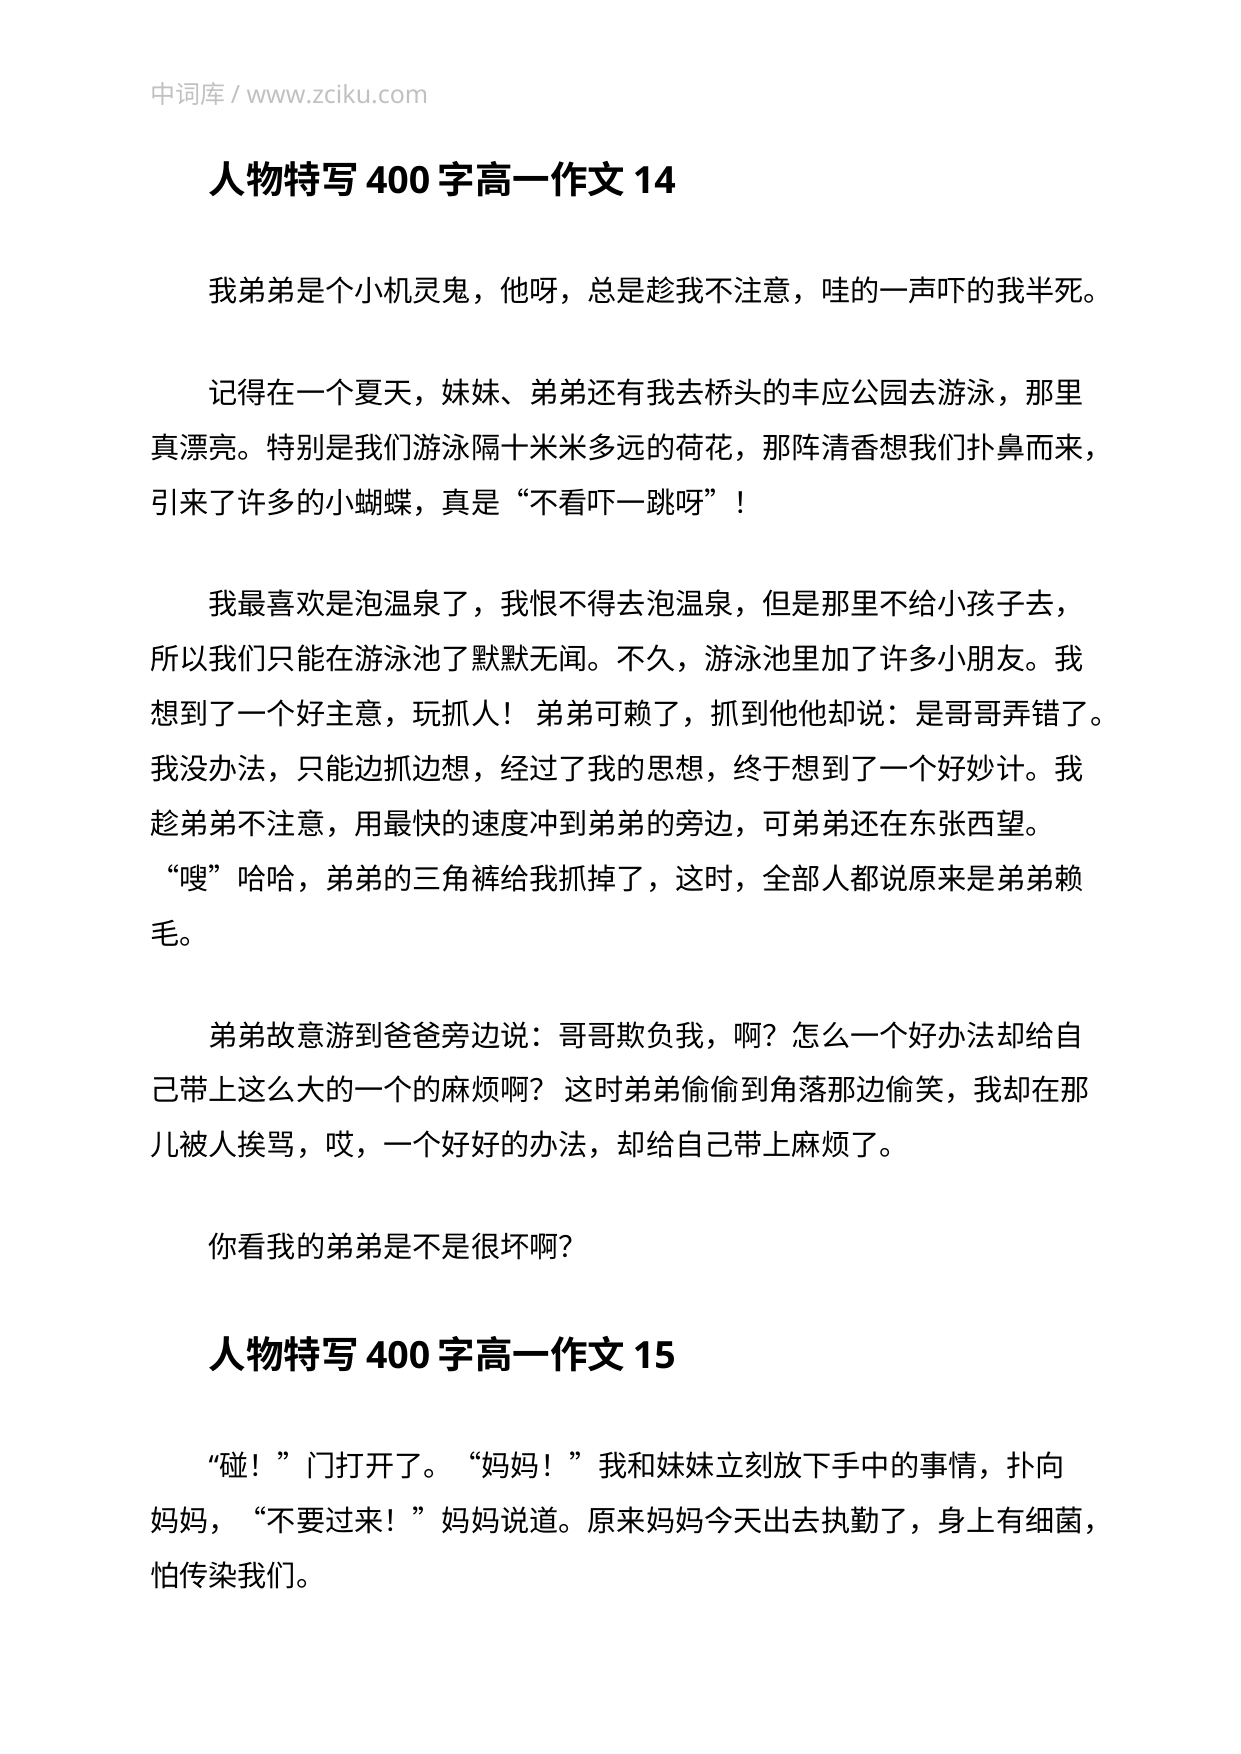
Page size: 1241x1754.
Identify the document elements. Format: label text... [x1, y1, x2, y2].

text “碰！”门打开了。“妈妈！”我和妹妹立刻放下手中的事情，扑向妈妈，“不要过来！”妈妈说道。原来妈妈今天出去执勤了，身上有细菌，怕传染我们。 [150, 1443, 1090, 1595]
text 我弟弟是个小机灵鬼，他呀，总是趁我不注意，哇的一声吓的我半死。 [150, 268, 1090, 310]
text 我最喜欢是泡温泉了，我恨不得去泡温泉，但是那里不给小孩子去，所以我们只能在游泳池了默默无闻。不久，游泳池里加了许多小朋友。我想到了一个好主意，玩抓人！ 弟弟可赖了，抓到他他却说：是哥哥弄错了。我没办法，只能边抓边想，经过了我的思想，终于想到了一个好妙计。我趁弟弟不注意，用最快的速度冲到弟弟的旁边，可弟弟还在东张西望。“嗖”哈哈，弟弟的三角裤给我抓掉了，这时，全部人都说原来是弟弟赖毛。 [150, 581, 1090, 953]
text 弟弟故意游到爸爸旁边说：哥哥欺负我，啊？怎么一个好办法却给自己带上这么大的一个的麻烦啊？ 这时弟弟偷偷到角落那边偷笑，我却在那儿被人挨骂，哎，一个好好的办法，却给自己带上麻烦了。 [150, 1012, 1090, 1164]
text 记得在一个夏天，妹妹、弟弟还有我去桥头的丰应公园去游泳，那里真漂亮。特别是我们游泳隔十米米多远的荷花，那阵清香想我们扑鼻而来，引来了许多的小蝴蝶，真是“不看吓一跳呀”！ [150, 369, 1090, 521]
text 人物特写400字高一作文14 [150, 150, 1090, 204]
text 你看我的弟弟是不是很坏啊？ [150, 1224, 1090, 1266]
text 人物特写400字高一作文15 [150, 1325, 1090, 1380]
